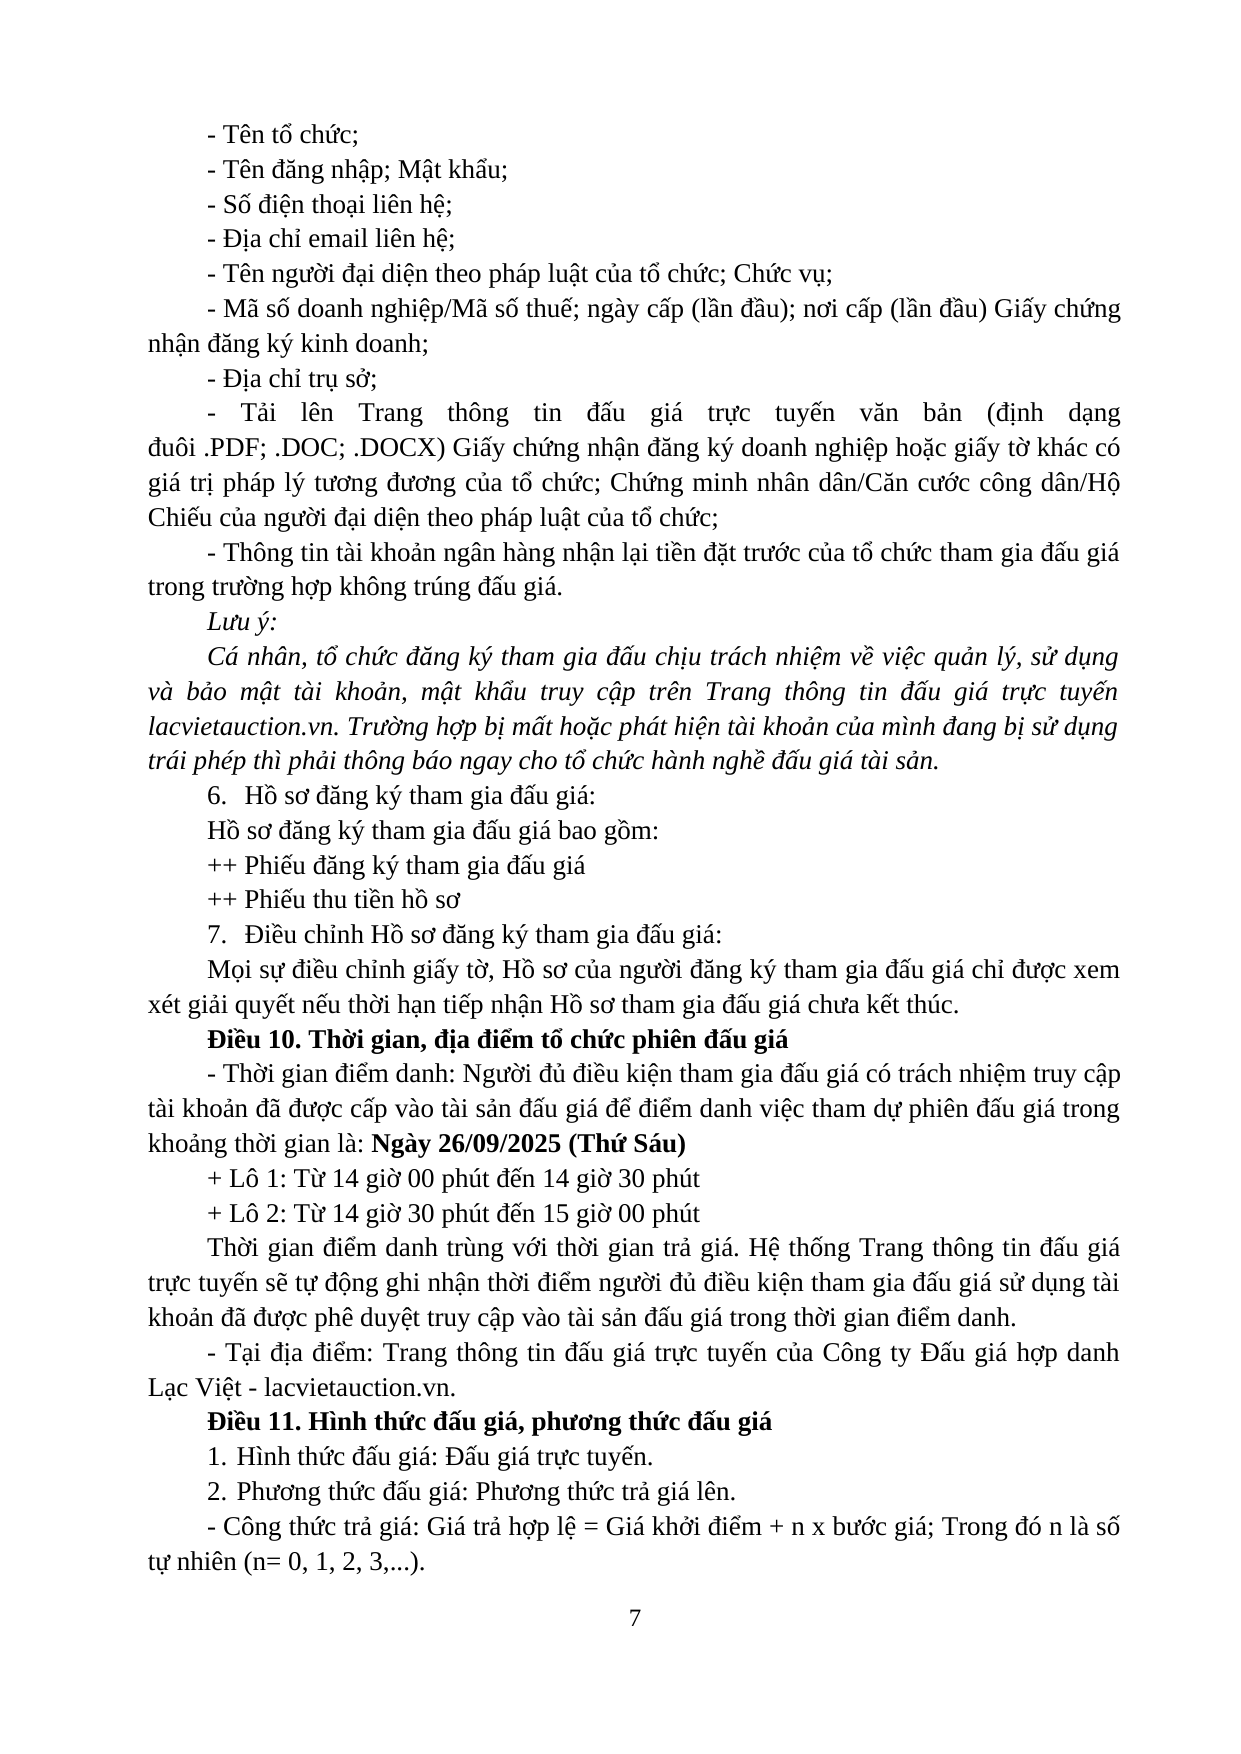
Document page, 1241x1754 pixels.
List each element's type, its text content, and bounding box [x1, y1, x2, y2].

text - Tại địa điểm: Trang thông tin đấu giá trực tuyến của Công ty Đấu giá hợp danh Lạc Việt - lacvietauction.vn. [148, 1336, 1122, 1402]
list - Công thức trả giá: Giá trả hợp lệ = Giá khởi điểm + n x bước giá; Trong đó n là số tự nhiên (n= 0, 1, 2, 3,...). [148, 1510, 1122, 1576]
list Hồ sơ đăng ký tham gia đấu giá: [207, 779, 1122, 810]
text ++ Phiếu đăng ký tham gia đấu giá [207, 849, 1122, 880]
list Hình thức đấu giá: Đấu giá trực tuyến. [148, 1440, 1122, 1471]
list - Tải lên Trang thông tin đấu giá trực tuyến văn bản (định dạng đuôi .PDF; .DOC; .DOCX) Giấy chứng nhận đăng ký doanh nghiệp hoặc giấy tờ khác có giá trị pháp lý tương đương của tổ chức; Chứng minh nhân dân/Căn cước công dân/Hộ Chiếu của người đại diện theo pháp luật của tổ chức; [148, 396, 1122, 532]
text + Lô 2: Từ 14 giờ 30 phút đến 15 giờ 00 phút [148, 1197, 1122, 1228]
text ++ Phiếu thu tiền hồ sơ [207, 883, 1122, 915]
list Phương thức đấu giá: Phương thức trả giá lên. [148, 1475, 1122, 1506]
text + Lô 1: Từ 14 giờ 00 phút đến 14 giờ 30 phút [148, 1162, 1122, 1193]
list - Tên tổ chức; [148, 118, 1122, 149]
list - Địa chỉ email liên hệ; [148, 222, 1122, 254]
list - Mã số doanh nghiệp/Mã số thuế; ngày cấp (lần đầu); nơi cấp (lần đầu) Giấy chứng nhận đăng ký kinh doanh; [148, 292, 1122, 358]
list - Tên đăng nhập; Mật khẩu; [148, 153, 1122, 184]
text Điều 10. Thời gian, địa điểm tổ chức phiên đấu giá [148, 1023, 1122, 1054]
list Điều chỉnh Hồ sơ đăng ký tham gia đấu giá: [207, 918, 1122, 949]
text Thời gian điểm danh trùng với thời gian trả giá. Hệ thống Trang thông tin đấu giá trực tuyến sẽ tự động ghi nhận thời điểm người đủ điều kiện tham gia đấu giá sử dụng tài khoản đã được phê duyệt truy cập vào tài sản đấu giá trong thời gian điểm danh. [148, 1231, 1122, 1332]
list - Tên người đại diện theo pháp luật của tổ chức; Chức vụ; [148, 257, 1122, 288]
list - Số điện thoại liên hệ; [148, 188, 1122, 219]
list - Thông tin tài khoản ngân hàng nhận lại tiền đặt trước của tổ chức tham gia đấu giá trong trường hợp không trúng đấu giá. [148, 536, 1122, 602]
text - Thời gian điểm danh: Người đủ điều kiện tham gia đấu giá có trách nhiệm truy cập tài khoản đã được cấp vào tài sản đấu giá để điểm danh việc tham dự phiên đấu giá trong khoảng thời gian là: Ngày 26/09/2025 (Thứ Sáu) [148, 1057, 1122, 1158]
list Lưu ý: [148, 605, 1122, 636]
list Cá nhân, tổ chức đăng ký tham gia đấu chịu trách nhiệm về việc quản lý, sử dụng và bảo mật tài khoản, mật khẩu truy cập trên Trang thông tin đấu giá trực tuyến lacvietauction.vn. Trường hợp bị mất hoặc phát hiện tài khoản của mình đang bị sử dụng trái phép thì phải thông báo ngay cho tổ chức hành nghề đấu giá tài sản. [148, 640, 1122, 776]
text Hồ sơ đăng ký tham gia đấu giá bao gồm: [207, 814, 1122, 845]
text Điều 11. Hình thức đấu giá, phương thức đấu giá [148, 1405, 1122, 1437]
list - Địa chỉ trụ sở; [148, 362, 1122, 393]
text Mọi sự điều chỉnh giấy tờ, Hồ sơ của người đăng ký tham gia đấu giá chỉ được xem xét giải quyết nếu thời hạn tiếp nhận Hồ sơ tham gia đấu giá chưa kết thúc. [148, 953, 1122, 1019]
